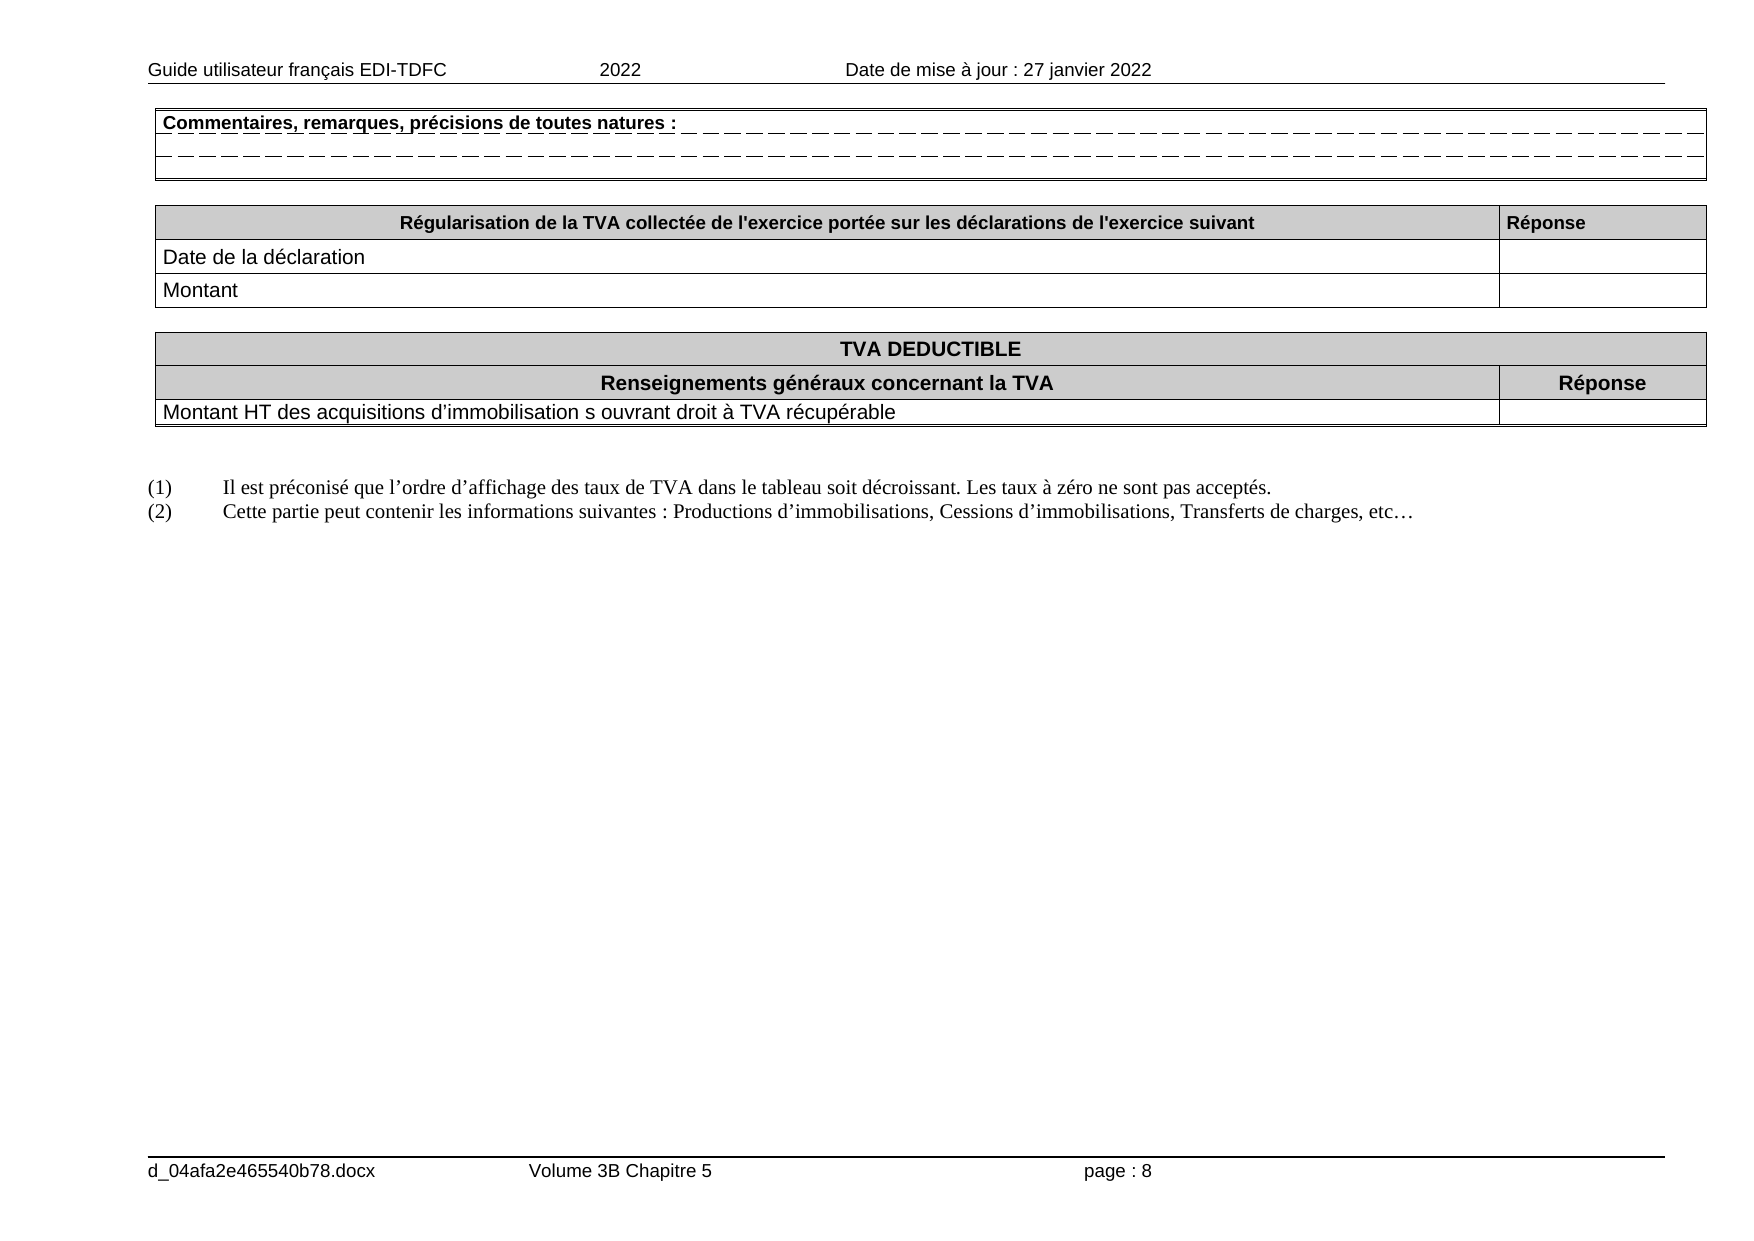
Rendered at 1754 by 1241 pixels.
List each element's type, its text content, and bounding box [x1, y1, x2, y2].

table_cell Montant [156, 274, 1499, 307]
table_cell Date de la déclaration [156, 240, 1499, 273]
table_cell Montant HT des acquisitions d’immobilisation s ouvrant droit à TVA récupérable [156, 400, 1499, 424]
table_cell Renseignements généraux concernant la TVA [156, 366, 1499, 399]
table_header TVA DEDUCTIBLE [156, 333, 1706, 365]
table_cell [1500, 400, 1706, 424]
table_header Réponse [1500, 206, 1706, 239]
table_cell Réponse [1500, 366, 1706, 399]
table_cell [1500, 274, 1706, 307]
table_cell [1500, 240, 1706, 273]
list Cette partie peut contenir les informations suivantes : Productions d’immobilisations, Cessions d’immobilisations, Transferts de charges, etc… [148, 499, 1665, 523]
list Il est préconisé que l’ordre d’affichage des taux de TVA dans le tableau soit décroissant. Les taux à zéro ne sont pas acceptés. [148, 475, 1665, 499]
table_header Régularisation de la TVA collectée de l'exercice portée sur les déclarations de l'exercice suivant [156, 206, 1499, 239]
table_cell [156, 133, 1706, 156]
table_cell [156, 156, 1706, 178]
table_cell Commentaires, remarques, précisions de toutes natures : [156, 111, 1706, 133]
